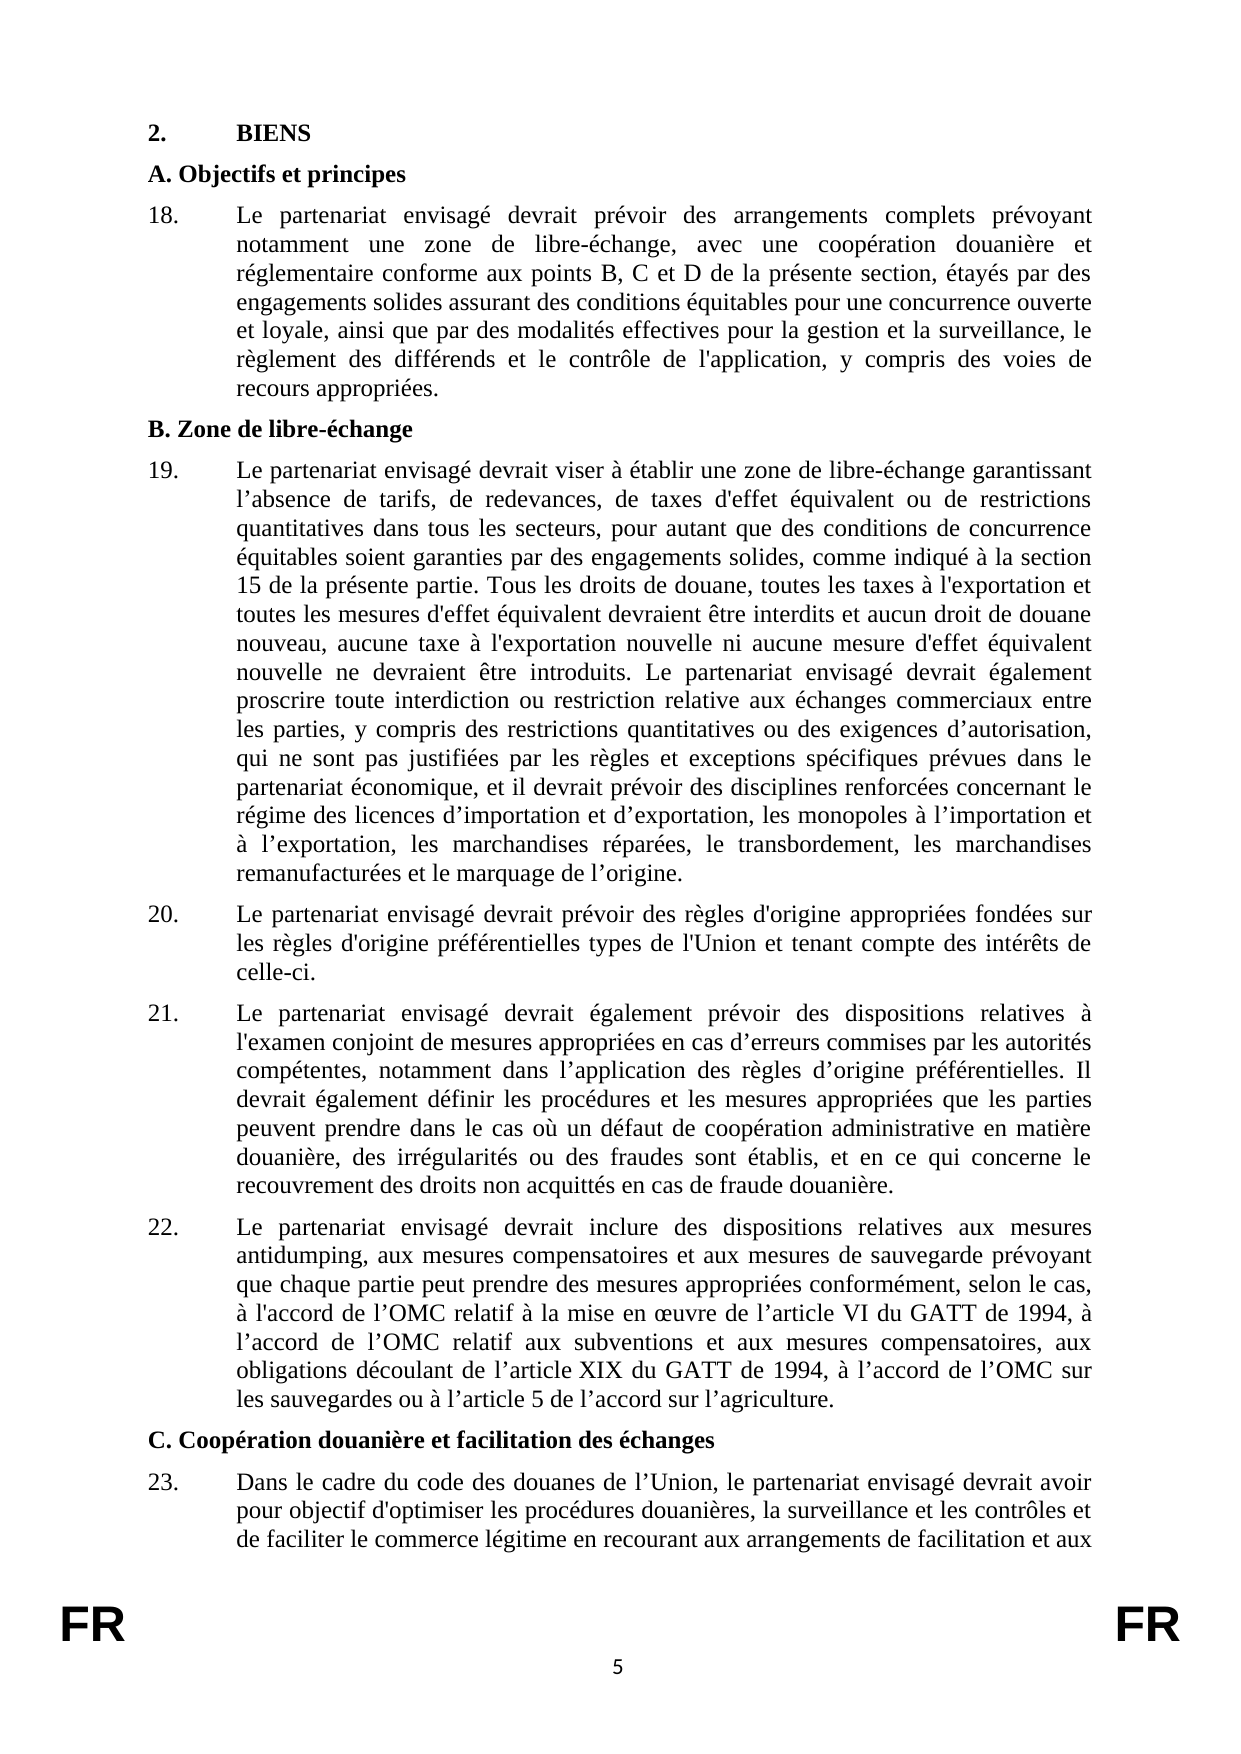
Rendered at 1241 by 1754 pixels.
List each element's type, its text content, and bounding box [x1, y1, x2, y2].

text Le partenariat envisagé devrait viser à établir une zone de libre-échange garantissant l’absence de tarifs, de redevances, de taxes d'effet équivalent ou de restrictions quantitatives dans tous les secteurs, pour autant que des conditions de concurrence équitables soient garanties par des engagements solides, comme indiqué à la section 15 de la présente partie. Tous les droits de douane, toutes les taxes à l'exportation et toutes les mesures d'effet équivalent devraient être interdits et aucun droit de douane nouveau, aucune taxe à l'exportation nouvelle ni aucune mesure d'effet équivalent nouvelle ne devraient être introduits. Le partenariat envisagé devrait également proscrire toute interdiction ou restriction relative aux échanges commerciaux entre les parties, y compris des restrictions quantitatives ou des exigences d’autorisation, qui ne sont pas justifiées par les règles et exceptions spécifiques prévues dans le partenariat économique, et il devrait prévoir des disciplines renforcées concernant le régime des licences d’importation et d’exportation, les monopoles à l’importation et à l’exportation, les marchandises réparées, le transbordement, les marchandises remanufacturées et le marquage de l’origine. [148, 456, 1093, 887]
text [148, 1467, 1093, 1553]
list C. Coopération douanière et facilitation des échanges [148, 1426, 1093, 1454]
text Le partenariat envisagé devrait prévoir des arrangements complets prévoyant notamment une zone de libre-échange, avec une coopération douanière et réglementaire conforme aux points B, C et D de la présente section, étayés par des engagements solides assurant des conditions équitables pour une concurrence ouverte et loyale, ainsi que par des modalités effectives pour la gestion et la surveillance, le règlement des différends et le contrôle de l'application, y compris des voies de recours appropriées. [148, 201, 1093, 402]
subtitle 2. BIENS [148, 118, 1093, 147]
list B. Zone de libre-échange [148, 414, 1093, 443]
list A. Objectifs et principes [148, 159, 1093, 188]
text Le partenariat envisagé devrait également prévoir des dispositions relatives à l'examen conjoint de mesures appropriées en cas d’erreurs commises par les autorités compétentes, notamment dans l’application des règles d’origine préférentielles. Il devrait également définir les procédures et les mesures appropriées que les parties peuvent prendre dans le cas où un défaut de coopération administrative en matière douanière, des irrégularités ou des fraudes sont établis, et en ce qui concerne le recouvrement des droits non acquittés en cas de fraude douanière. [148, 998, 1093, 1199]
text Le partenariat envisagé devrait inclure des dispositions relatives aux mesures antidumping, aux mesures compensatoires et aux mesures de sauvegarde prévoyant que chaque partie peut prendre des mesures appropriées conformément, selon le cas, à l'accord de l’OMC relatif à la mise en œuvre de l’article VI du GATT de 1994, à l’accord de l’OMC relatif aux subventions et aux mesures compensatoires, aux obligations découlant de l’article XIX du GATT de 1994, à l’accord de l’OMC sur les sauvegardes ou à l’article 5 de l’accord sur l’agriculture. [148, 1212, 1093, 1413]
text Le partenariat envisagé devrait prévoir des règles d'origine appropriées fondées sur les règles d'origine préférentielles types de l'Union et tenant compte des intérêts de celle-ci. [148, 899, 1093, 986]
